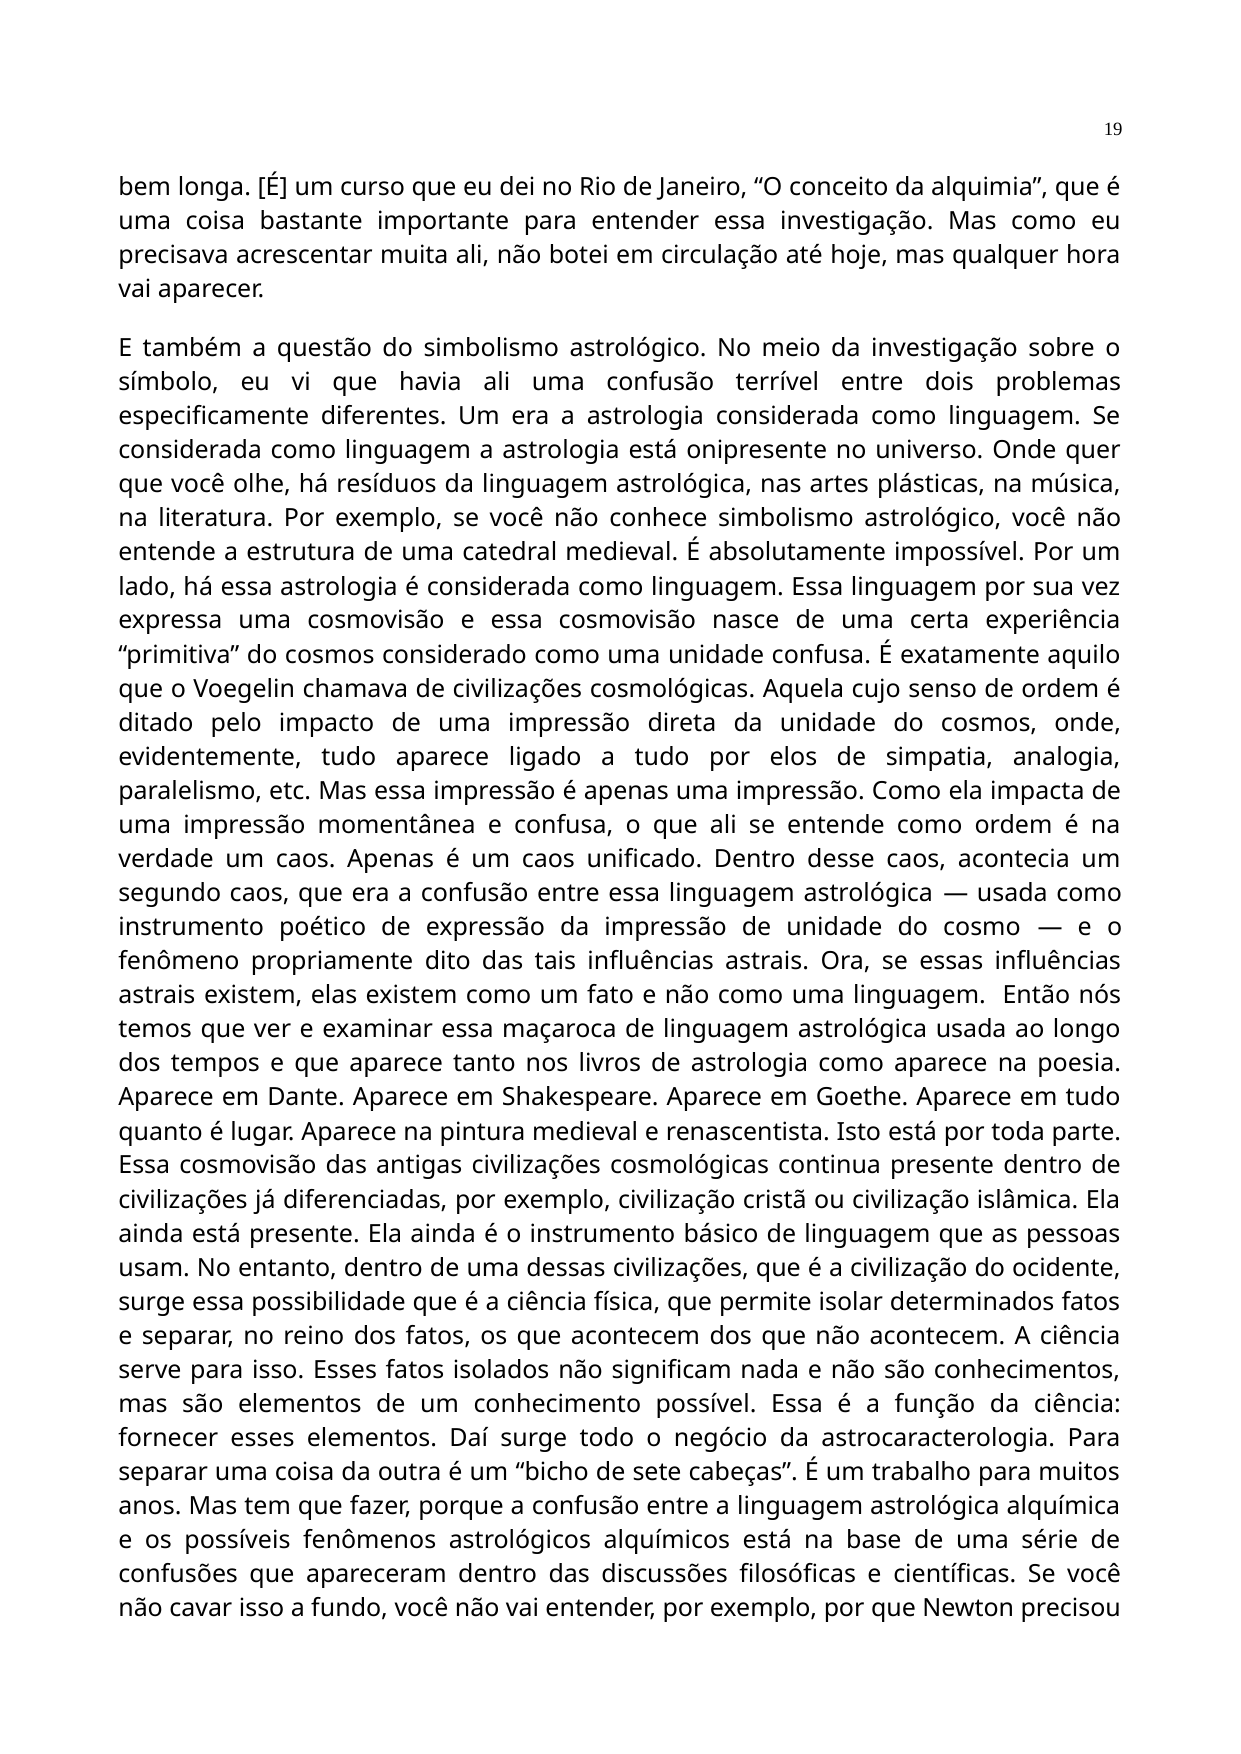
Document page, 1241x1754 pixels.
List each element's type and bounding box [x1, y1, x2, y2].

text [118, 168, 1122, 305]
text [118, 330, 1122, 1624]
